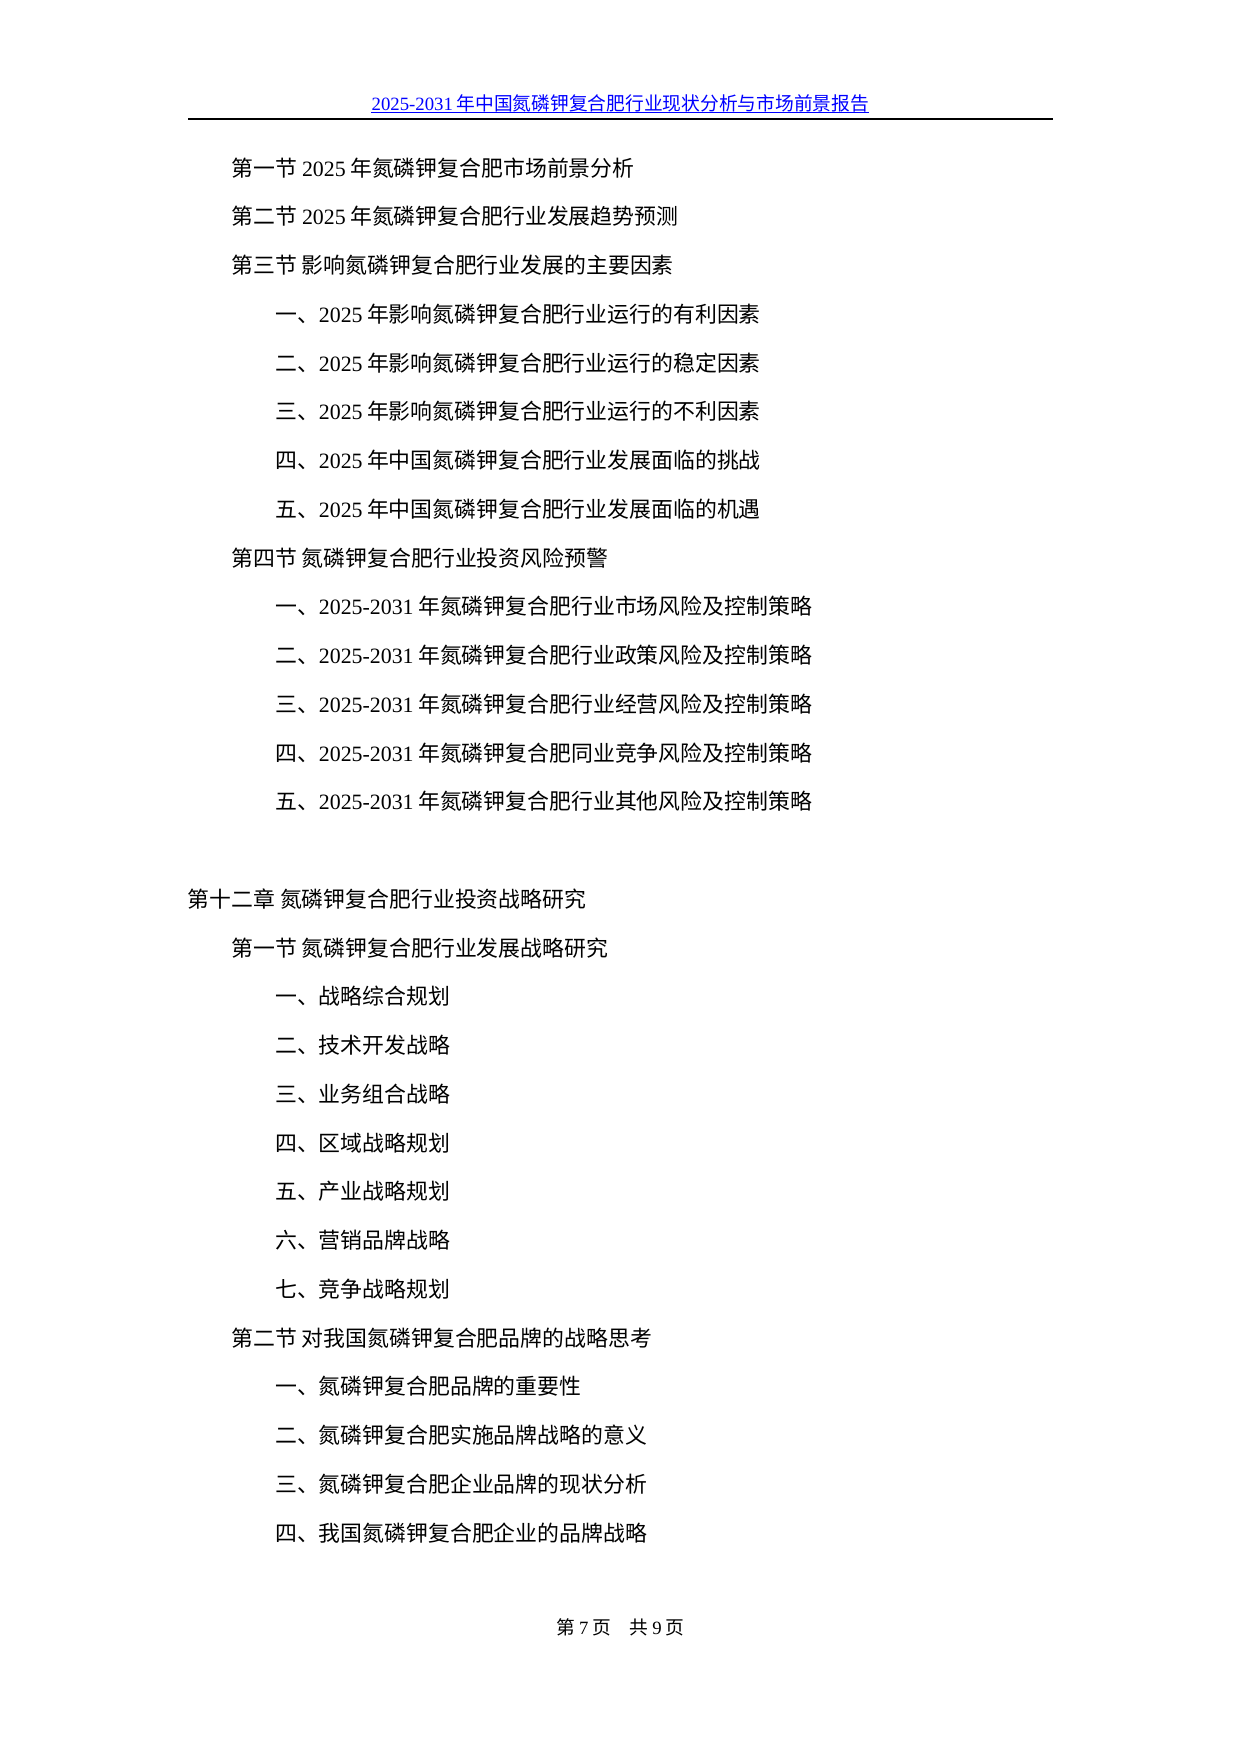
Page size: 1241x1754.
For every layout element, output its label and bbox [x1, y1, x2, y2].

text [187, 150, 1053, 1548]
